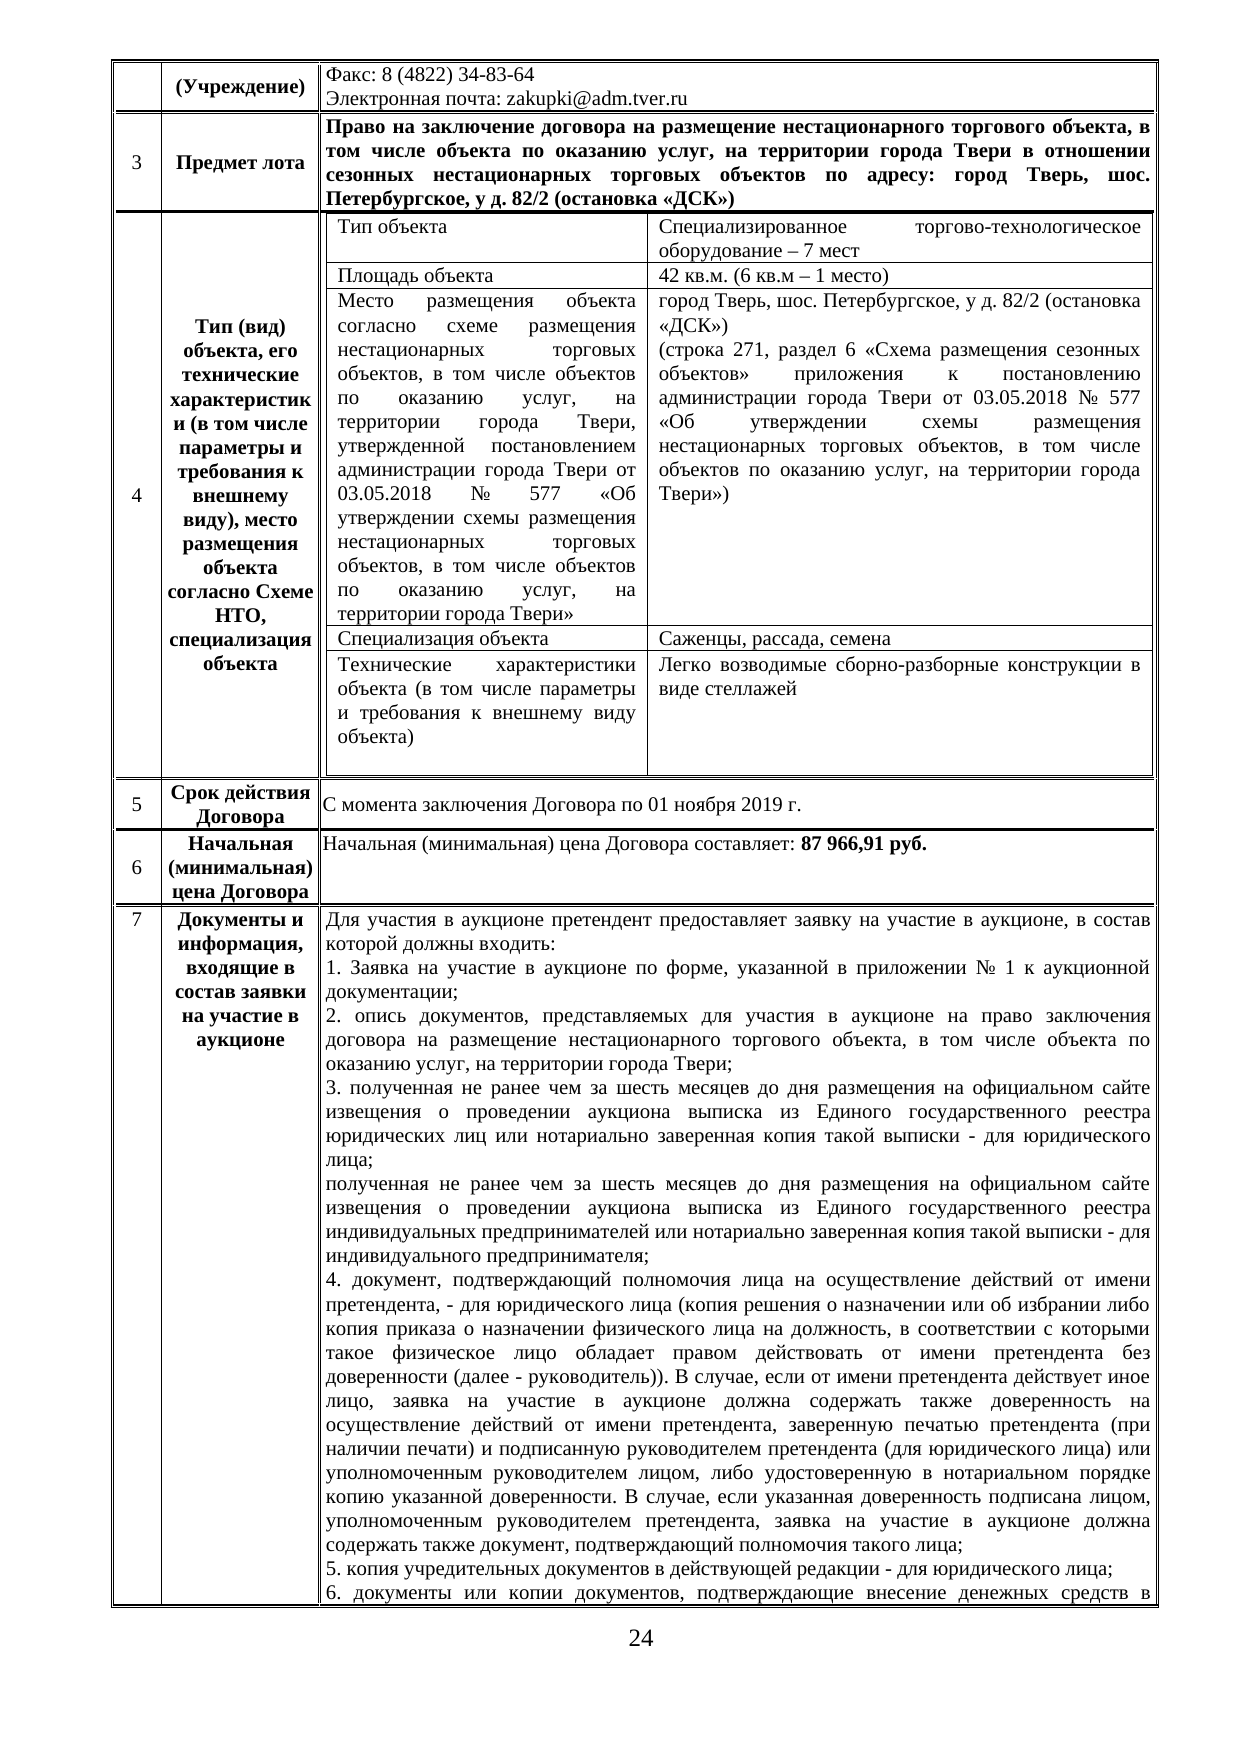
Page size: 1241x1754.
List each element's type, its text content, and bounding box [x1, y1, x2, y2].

table_cell Право на заключение договора на размещение нестационарного торгового объекта, в том числе объекта по оказанию услуг, на территории города Твери в отношении сезонных нестационарных торговых объектов по адресу: город Тверь, шос. Петербургское, у д. 82/2 (остановка «ДСК») [321, 110, 1156, 210]
table_cell 5 [114, 776, 161, 828]
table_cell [162, 63, 320, 110]
table_cell Срок действия Договора [162, 780, 318, 828]
table_cell 7 [114, 903, 161, 1604]
table_cell [648, 263, 1152, 288]
table_cell Тип (вид) объекта, его технические характеристики (в том числе параметры и требования к внешнему виду), место размещения объекта согласно Схеме НТО, специализация объекта [162, 213, 318, 776]
table_cell 2 [114, 63, 161, 110]
table_cell [327, 263, 647, 288]
table_cell [648, 214, 1152, 262]
table_cell С момента заключения Договора по 01 ноября 2019 г. [321, 776, 1156, 828]
table_cell [327, 626, 647, 650]
table_cell [327, 289, 647, 625]
table_cell 4 [114, 210, 161, 776]
table_cell Начальная (минимальная) цена Договора составляет: 87 966,91 руб. [321, 828, 1157, 903]
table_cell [162, 907, 320, 1604]
table_cell [648, 651, 1152, 775]
table_cell [648, 289, 1152, 625]
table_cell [320, 63, 1156, 110]
table_cell 6 [112, 828, 161, 903]
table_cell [320, 903, 1156, 1604]
table_cell Предмет лота [162, 114, 318, 210]
table_cell [648, 626, 1152, 650]
table_cell [327, 651, 647, 775]
table_cell [327, 214, 647, 262]
table_cell 3 [114, 110, 161, 210]
table_cell Начальная (минимальная) цена Договора [162, 831, 318, 903]
table_cell [321, 213, 326, 776]
